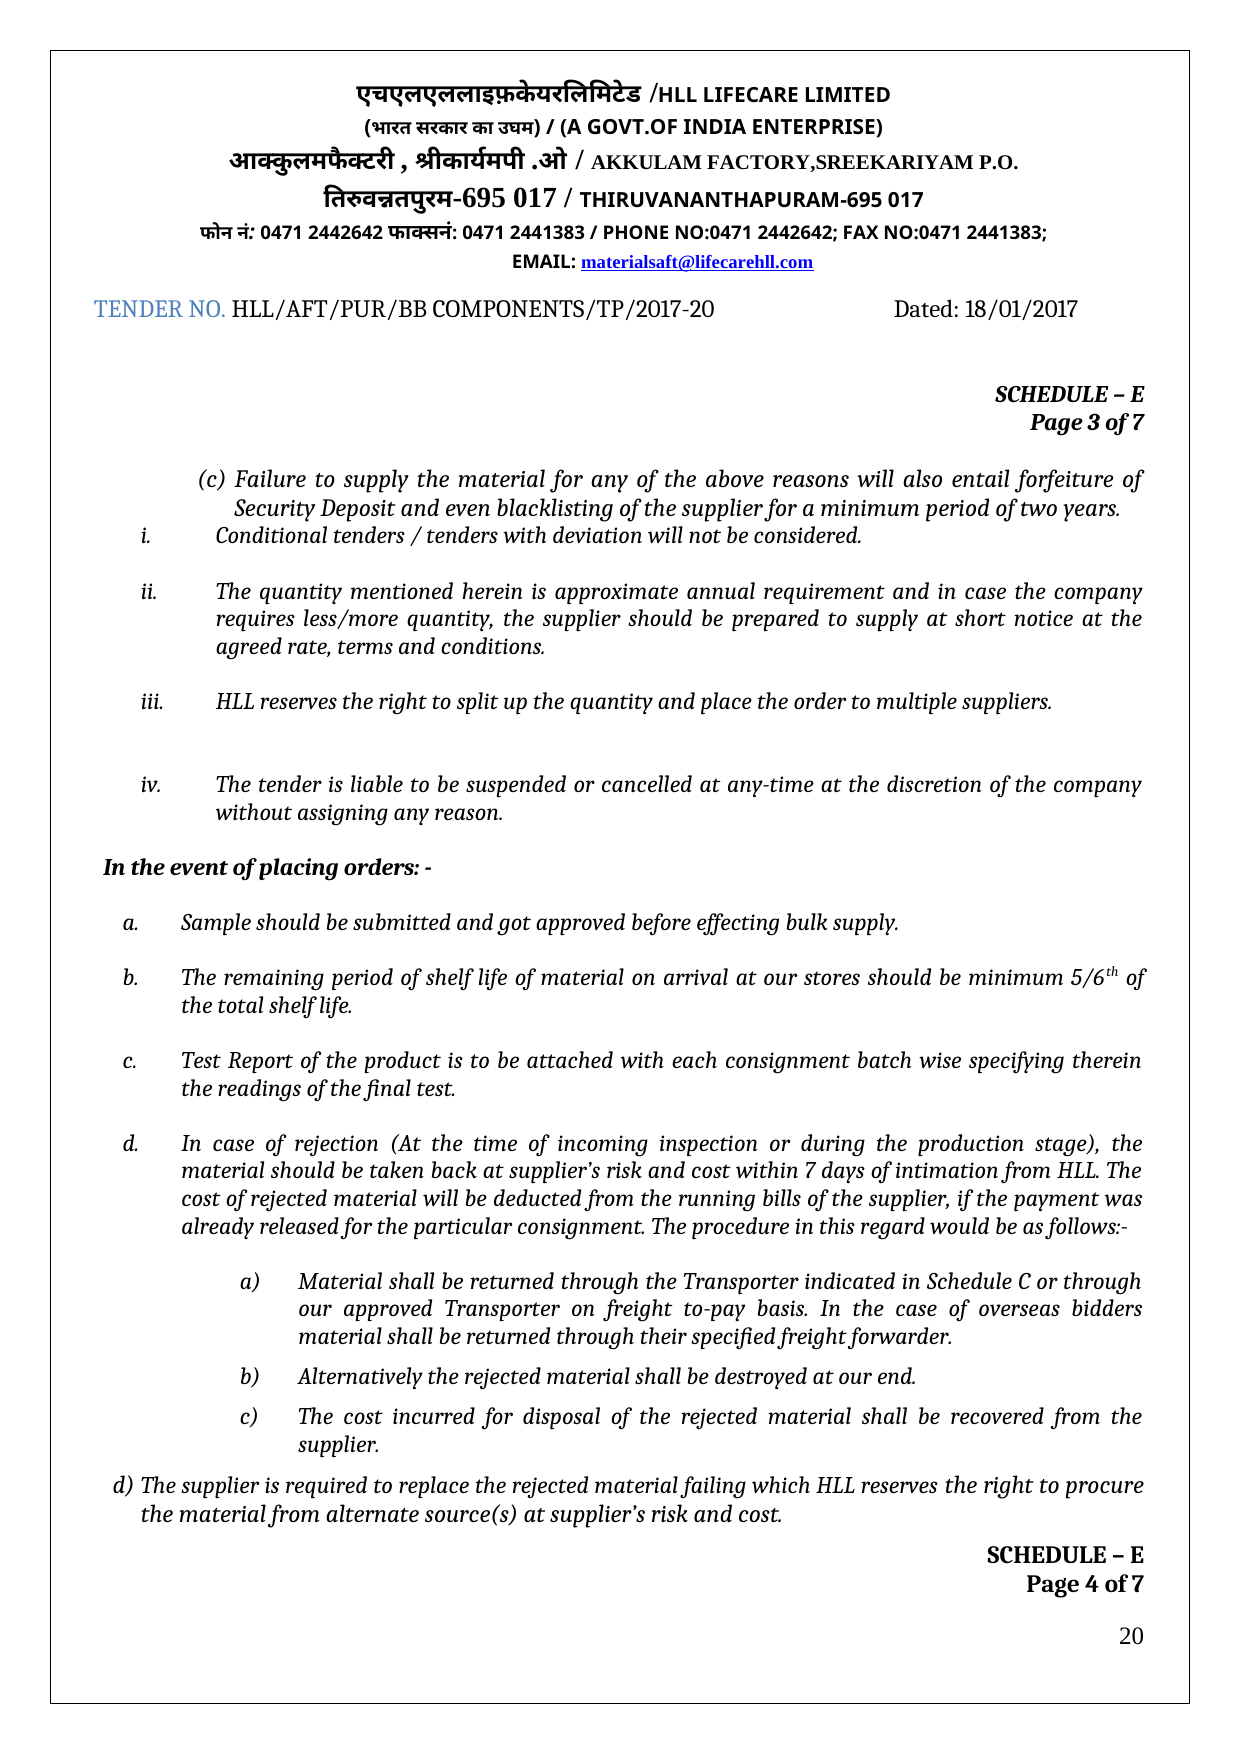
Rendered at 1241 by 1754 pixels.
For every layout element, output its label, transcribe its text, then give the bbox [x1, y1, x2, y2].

list Failure to supply the material for any of the above reasons will also entail forfeiture of Security Deposit and even blacklisting of the supplier for a minimum period of two years. [197, 465, 1144, 522]
text Page 4 of 7 [103, 1569, 1144, 1598]
list Sample should be submitted and got approved before effecting bulk supply. [122, 909, 1144, 936]
text SCHEDULE – E [141, 1541, 1144, 1569]
list Alternatively the rejected material shall be destroyed at our end. [239, 1363, 1144, 1391]
text In the event of placing orders: - [103, 854, 1144, 881]
text Page 3 of 7 [234, 408, 1144, 436]
text SCHEDULE – E [234, 381, 1144, 408]
list Conditional tenders / tenders with deviation will not be considered. [141, 522, 1144, 550]
list The tender is liable to be suspended or cancelled at any-time at the discretion of the company without assigning any reason. [141, 771, 1144, 826]
list In case of rejection (At the time of incoming inspection or during the production stage), the material should be taken back at supplier’s risk and cost within 7 days of intimation from HLL. The cost of rejected material will be deducted from the running bills of the supplier, if the payment was already released for the particular consignment. The procedure in this regard would be as follows:- [122, 1130, 1144, 1240]
list Material shall be returned through the Transporter indicated in Schedule C or through our approved Transporter on freight to-pay basis. In the case of overseas bidders material shall be returned through their specified freight forwarder. [239, 1268, 1144, 1351]
list The cost incurred for disposal of the rejected material shall be recovered from the supplier. [239, 1403, 1144, 1458]
list The supplier is required to replace the rejected material failing which HLL reserves the right to procure the material from alternate source(s) at supplier’s risk and cost. [112, 1471, 1144, 1528]
list HLL reserves the right to split up the quantity and place the order to multiple suppliers. [141, 688, 1144, 716]
list Test Report of the product is to be attached with each consignment batch wise specifying therein the readings of the final test. [122, 1047, 1144, 1102]
list The remaining period of shelf life of material on arrival at our stores should be minimum 5/6th of the total shelf life. [122, 964, 1144, 1019]
list The quantity mentioned herein is approximate annual requirement and in case the company requires less/more quantity, the supplier should be prepared to supply at short notice at the agreed rate, terms and conditions. [141, 578, 1144, 660]
